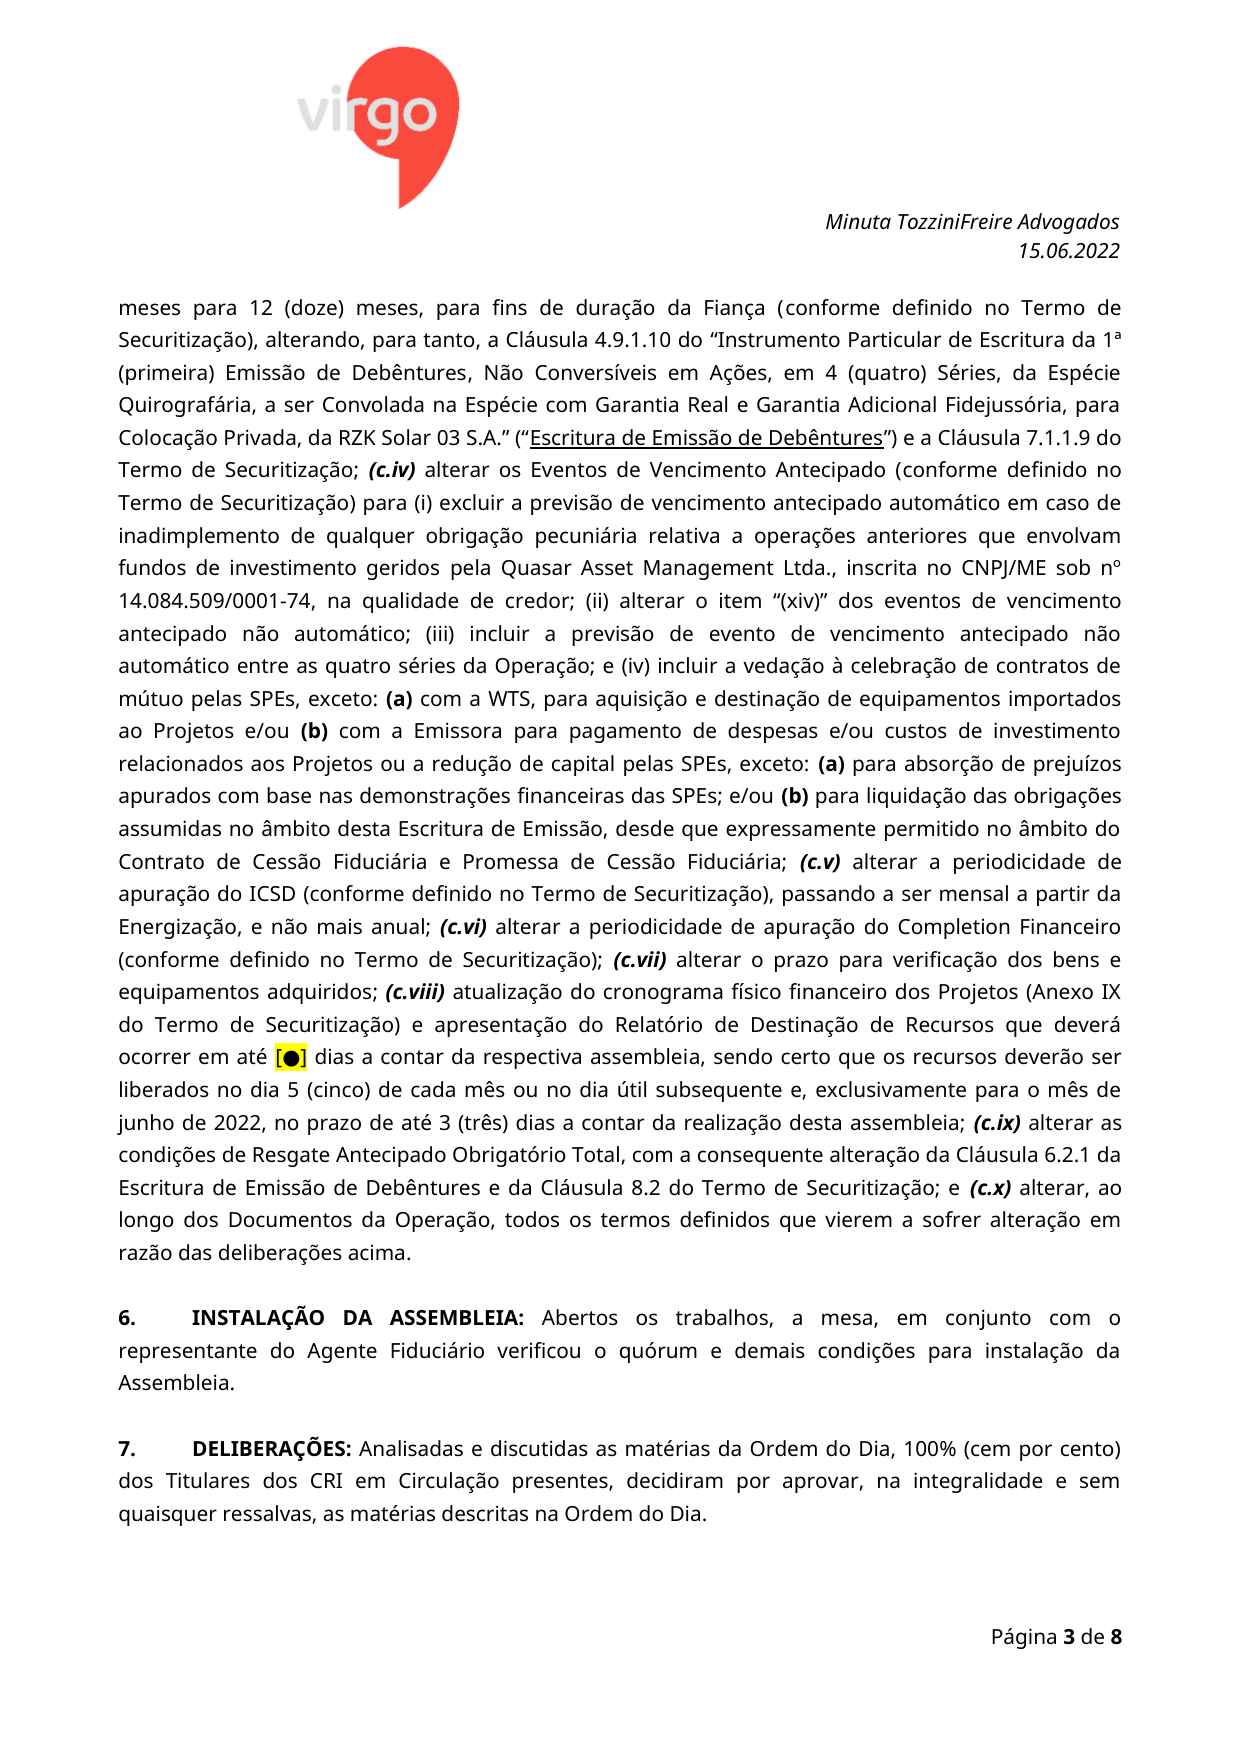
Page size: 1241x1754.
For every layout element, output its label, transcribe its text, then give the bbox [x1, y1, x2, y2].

list DELIBERAÇÕES: Analisadas e discutidas as matérias da Ordem do Dia, 100% (cem por cento) dos Titulares dos CRI em Circulação presentes, decidiram por aprovar, na integralidade e sem quaisquer ressalvas, as matérias descritas na Ordem do Dia. [118, 1434, 1122, 1527]
picture [272, 29, 501, 230]
list INSTALAÇÃO DA ASSEMBLEIA: Abertos os trabalhos, a mesa, em conjunto com o representante do Agente Fiduciário verificou o quórum e demais condições para instalação da Assembleia. [118, 1303, 1122, 1397]
